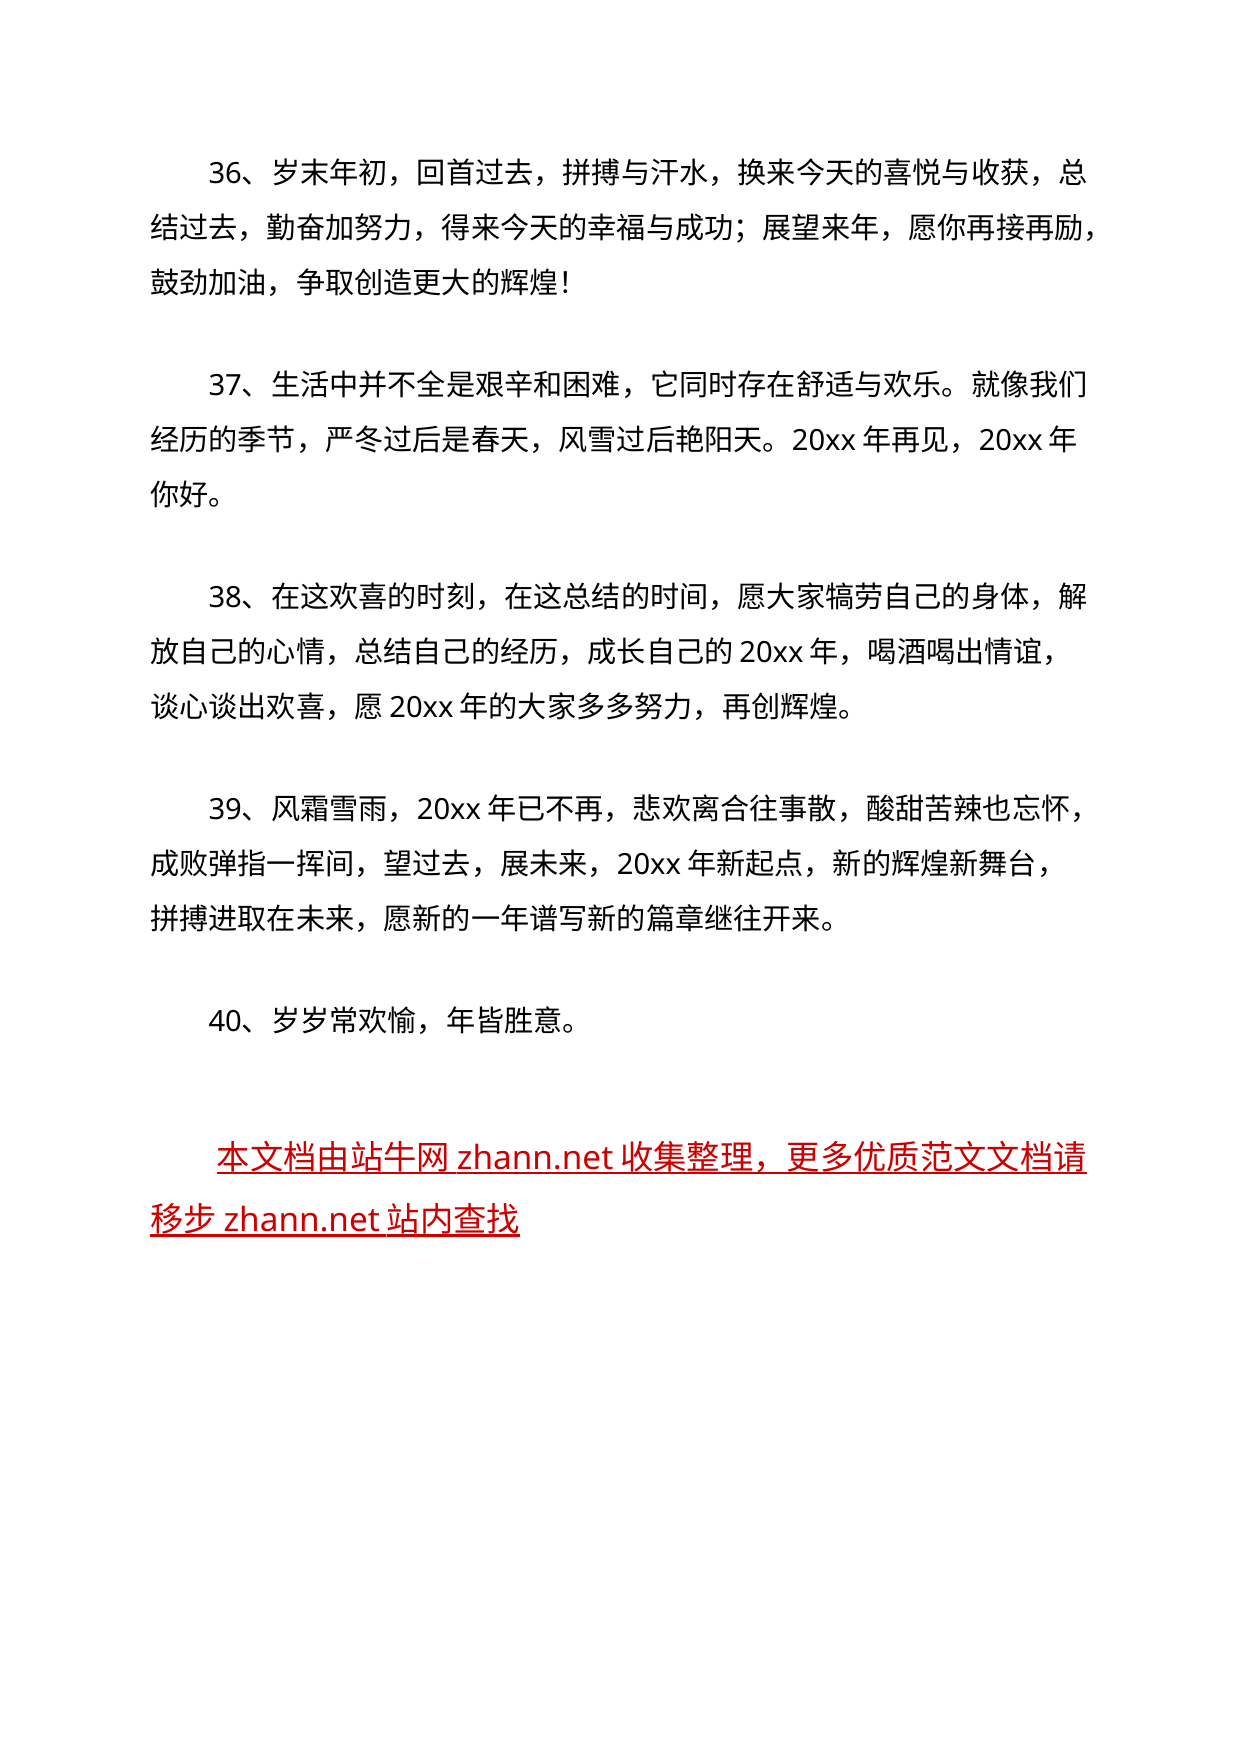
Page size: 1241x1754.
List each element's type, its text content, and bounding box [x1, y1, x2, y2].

text 36、岁末年初，回首过去，拼搏与汗水，换来今天的喜悦与收获，总结过去，勤奋加努力，得来今天的幸福与成功；展望来年，愿你再接再励，鼓劲加油，争取创造更大的辉煌！ [150, 150, 1090, 302]
text 40、岁岁常欢愉，年皆胜意。 [150, 997, 1090, 1039]
text 39、风霜雪雨，20xx年已不再，悲欢离合往事散，酸甜苦辣也忘怀，成败弹指一挥间，望过去，展未来，20xx年新起点，新的辉煌新舞台，拼搏进取在未来，愿新的一年谱写新的篇章继往开来。 [150, 785, 1090, 938]
text 本文档由站牛网zhann.net收集整理，更多优质范文文档请移步zhann.net站内查找 [150, 1130, 1090, 1242]
text 38、在这欢喜的时刻，在这总结的时间，愿大家犒劳自己的身体，解放自己的心情，总结自己的经历，成长自己的20xx年，喝酒喝出情谊，谈心谈出欢喜，愿20xx年的大家多多努力，再创辉煌。 [150, 573, 1090, 726]
text 37、生活中并不全是艰辛和困难，它同时存在舒适与欢乐。就像我们经历的季节，严冬过后是春天，风雪过后艳阳天。20xx年再见，20xx年你好。 [150, 362, 1090, 514]
